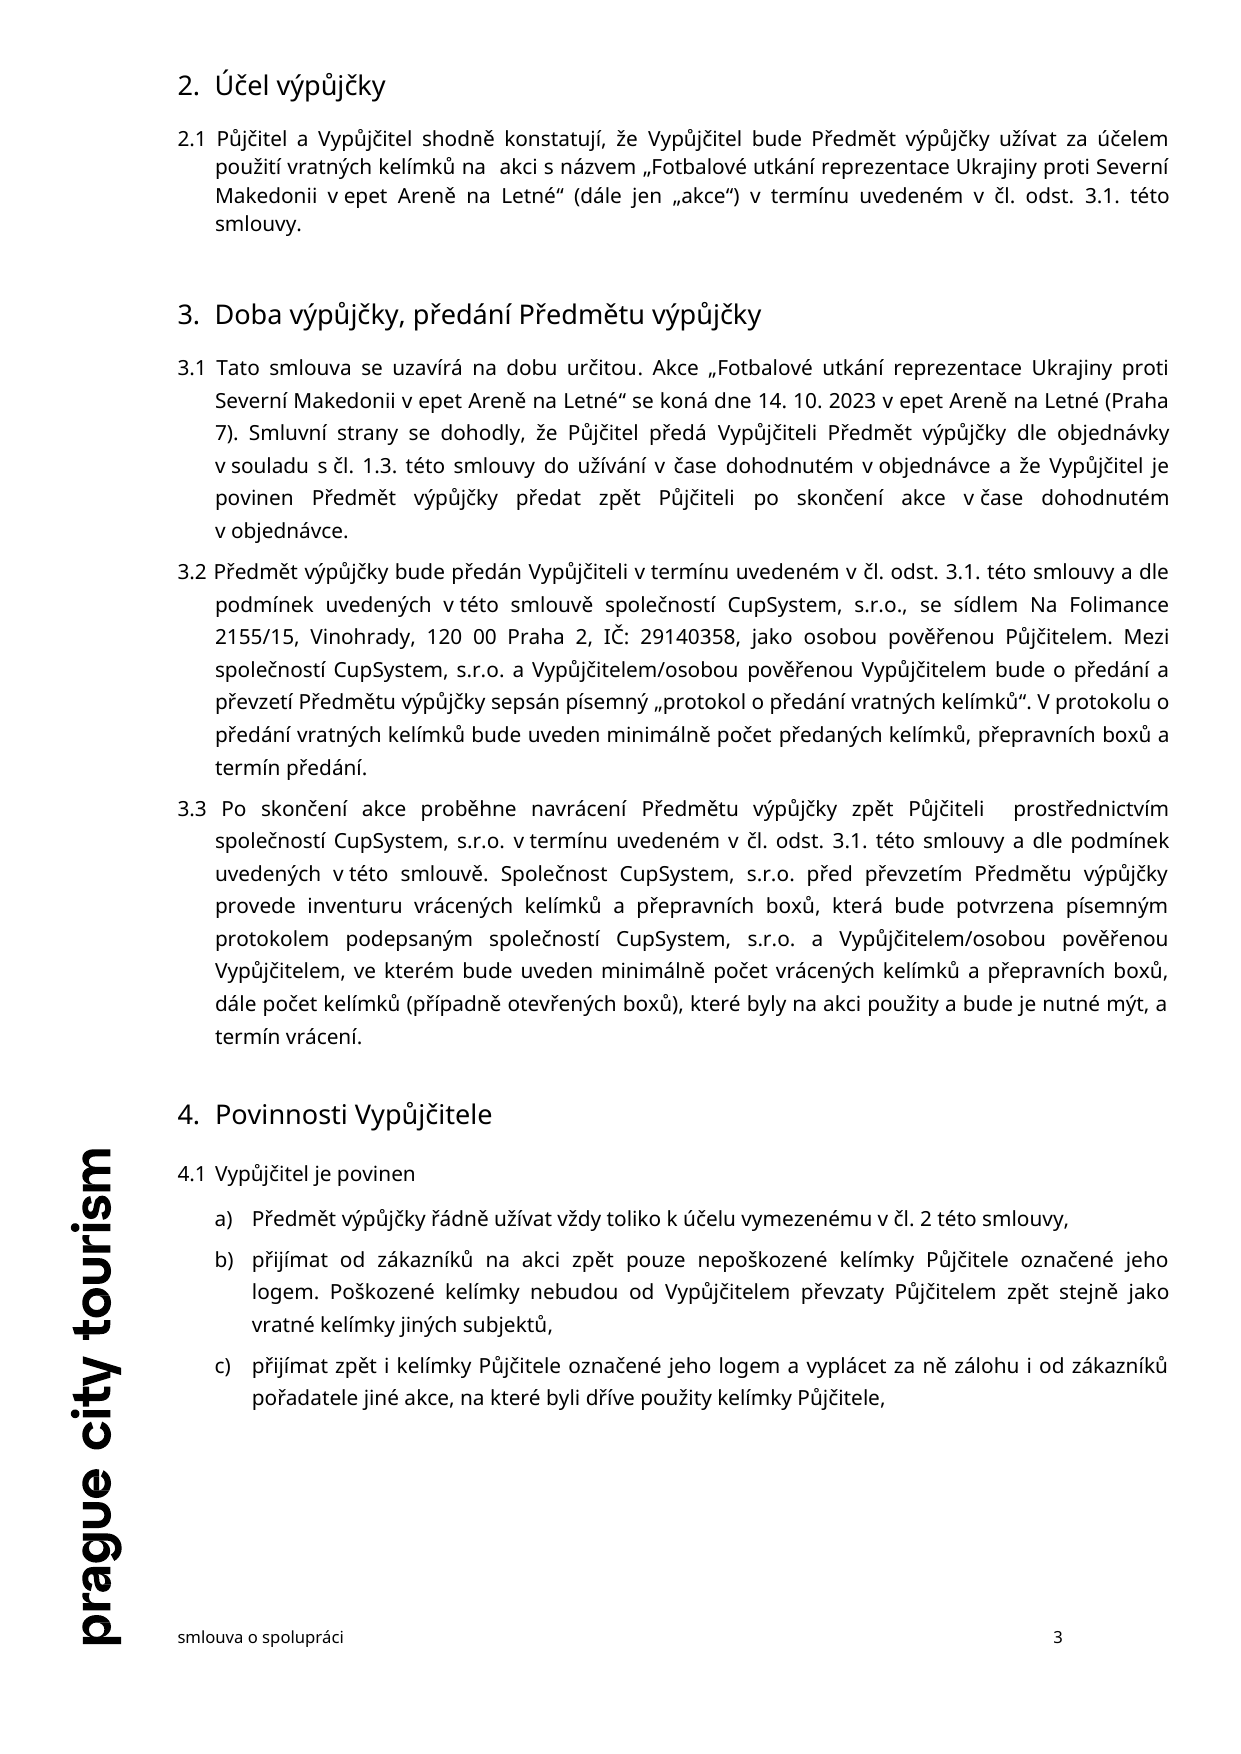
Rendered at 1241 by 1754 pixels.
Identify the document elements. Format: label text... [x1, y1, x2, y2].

list přijímat zpět i kelímky Půjčitele označené jeho logem a vyplácet za ně zálohu i od zákazníků pořadatele jiné akce, na které byli dříve použity kelímky Půjčitele, [214, 1351, 1169, 1412]
subtitle Účel výpůjčky [177, 66, 1169, 103]
subtitle Doba výpůjčky, předání Předmětu výpůjčky [177, 295, 1169, 332]
list Půjčitel a Vypůjčitel shodně konstatují, že Vypůjčitel bude Předmět výpůjčky užívat za účelem použití vratných kelímků na akci s názvem „Fotbalové utkání reprezentace Ukrajiny proti Severní Makedonii v epet Areně na Letné“ (dále jen „akce“) v termínu uvedeném v čl. odst. 3.1. této smlouvy. [177, 124, 1169, 238]
list přijímat od zákazníků na akci zpět pouze nepoškozené kelímky Půjčitele označené jeho logem. Poškozené kelímky nebudou od Vypůjčitelem převzaty Půjčitelem zpět stejně jako vratné kelímky jiných subjektů, [214, 1245, 1169, 1338]
list Předmět výpůjčky bude předán Vypůjčiteli v termínu uvedeném v čl. odst. 3.1. této smlouvy a dle podmínek uvedených v této smlouvě společností CupSystem, s.r.o., se sídlem Na Folimance 2155/15, Vinohrady, 120 00 Praha 2, IČ: 29140358, jako osobou pověřenou Půjčitelem. Mezi společností CupSystem, s.r.o. a Vypůjčitelem/osobou pověřenou Vypůjčitelem bude o předání a převzetí Předmětu výpůjčky sepsán písemný „protokol o předání vratných kelímků“. V protokolu o předání vratných kelímků bude uveden minimálně počet předaných kelímků, přepravních boxů a termín předání. [177, 557, 1169, 781]
list Vypůjčitel je povinen [177, 1159, 1169, 1187]
list Tato smlouva se uzavírá na dobu určitou. Akce „Fotbalové utkání reprezentace Ukrajiny proti Severní Makedonii v epet Areně na Letné“ se koná dne 14. 10. 2023 v epet Areně na Letné (Praha 7). Smluvní strany se dohodly, že Půjčitel předá Vypůjčiteli Předmět výpůjčky dle objednávky v souladu s čl. 1.3. této smlouvy do užívání v čase dohodnutém v objednávce a že Vypůjčitel je povinen Předmět výpůjčky předat zpět Půjčiteli po skončení akce v čase dohodnutém v objednávce. [177, 353, 1169, 544]
subtitle Povinnosti Vypůjčitele [177, 1095, 1169, 1132]
list Po skončení akce proběhne navrácení Předmětu výpůjčky zpět Půjčiteli prostřednictvím společností CupSystem, s.r.o. v termínu uvedeném v čl. odst. 3.1. této smlouvy a dle podmínek uvedených v této smlouvě. Společnost CupSystem, s.r.o. před převzetím Předmětu výpůjčky provede inventuru vrácených kelímků a přepravních boxů, která bude potvrzena písemným protokolem podepsaným společností CupSystem, s.r.o. a Vypůjčitelem/osobou pověřenou Vypůjčitelem, ve kterém bude uveden minimálně počet vrácených kelímků a přepravních boxů, dále počet kelímků (případně otevřených boxů), které byly na akci použity a bude je nutné mýt, a termín vrácení. [177, 794, 1169, 1050]
list Předmět výpůjčky řádně užívat vždy toliko k účelu vymezenému v čl. 2 této smlouvy, [214, 1204, 1169, 1232]
